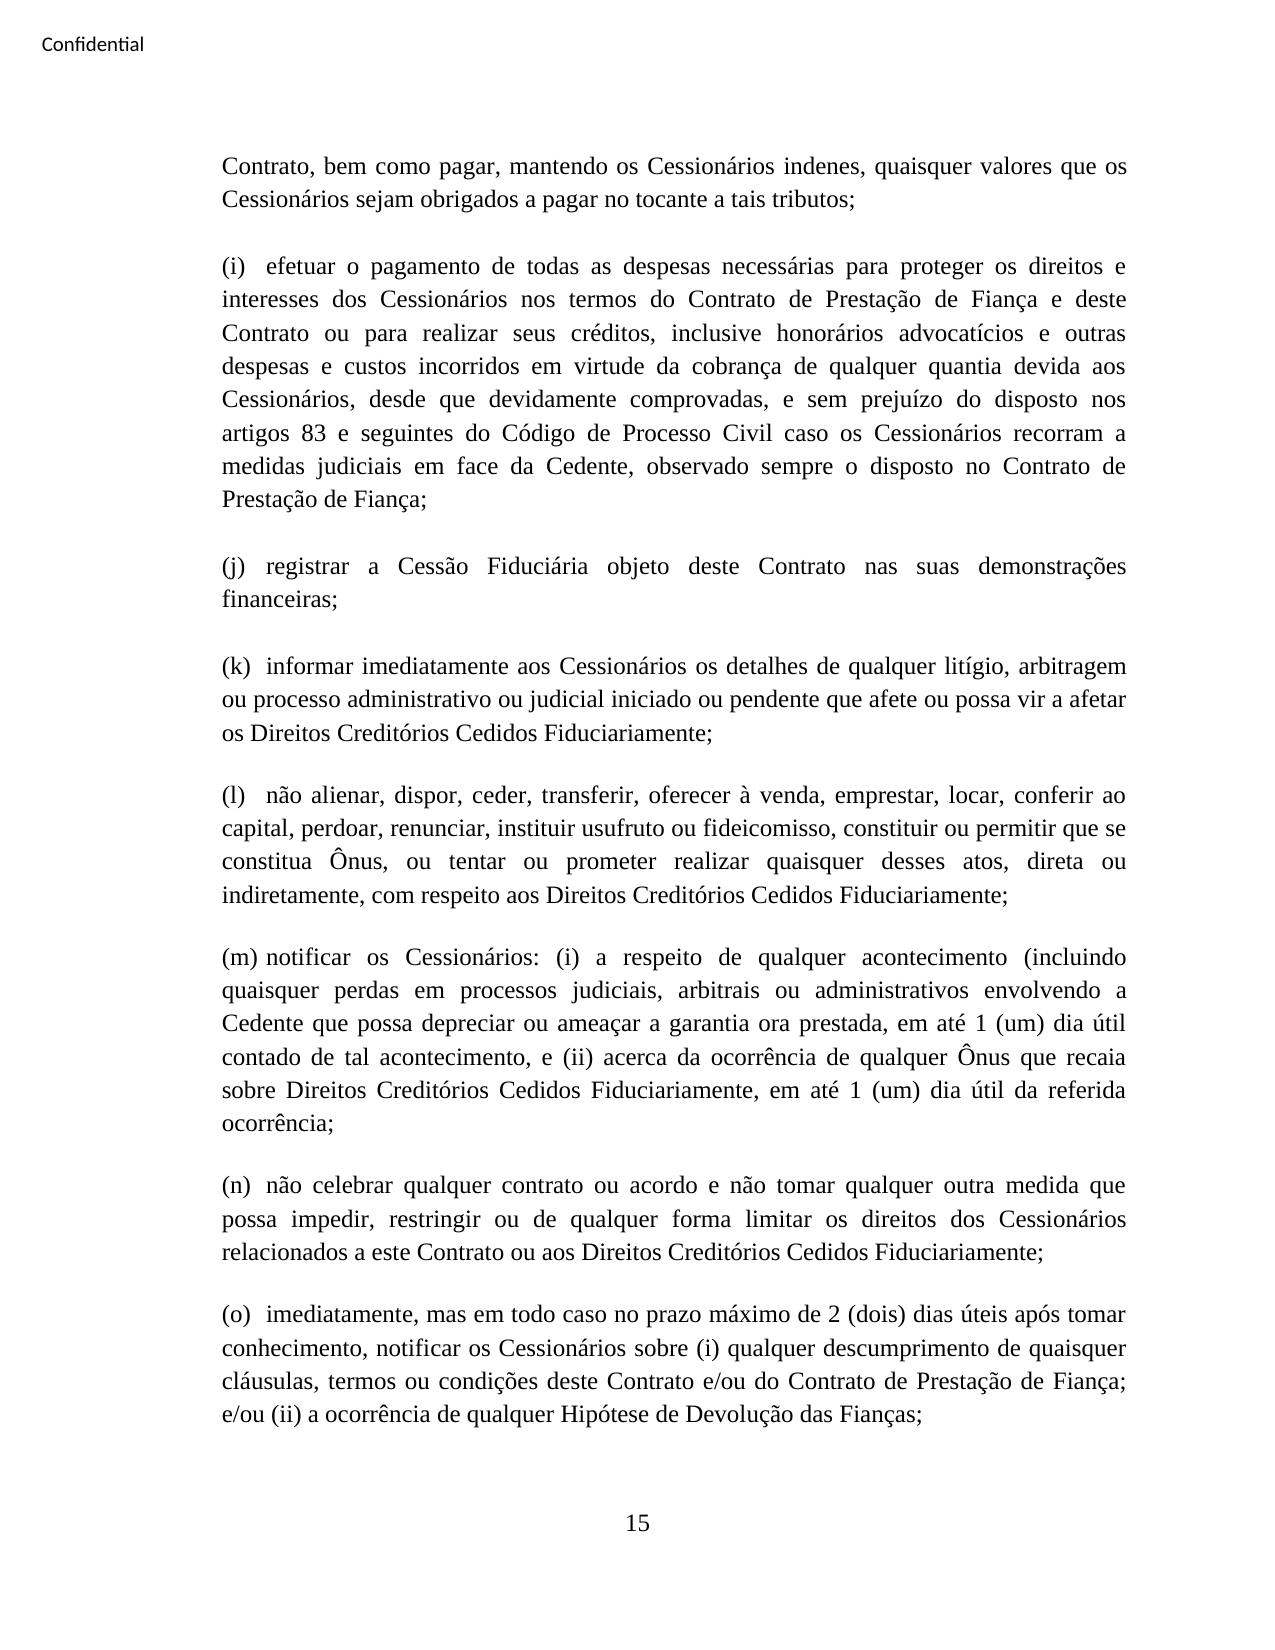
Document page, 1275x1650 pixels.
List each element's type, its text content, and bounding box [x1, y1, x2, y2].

list registrar a Cessão Fiduciária objeto deste Contrato nas suas demonstrações financeiras; [222, 548, 1127, 614]
list informar imediatamente aos Cessionários os detalhes de qualquer litígio, arbitragem ou processo administrativo ou judicial iniciado ou pendente que afete ou possa vir a afetar os Direitos Creditórios Cedidos Fiduciariamente; [222, 648, 1127, 748]
list efetuar o pagamento de todas as despesas necessárias para proteger os direitos e interesses dos Cessionários nos termos do Contrato de Prestação de Fiança e deste Contrato ou para realizar seus créditos, inclusive honorários advocatícios e outras despesas e custos incorridos em virtude da cobrança de qualquer quantia devida aos Cessionários, desde que devidamente comprovadas, e sem prejuízo do disposto nos artigos 83 e seguintes do Código de Processo Civil caso os Cessionários recorram a medidas judiciais em face da Cedente, observado sempre o disposto no Contrato de Prestação de Fiança; [222, 248, 1127, 514]
list notificar os Cessionários: (i) a respeito de qualquer acontecimento (incluindo quaisquer perdas em processos judiciais, arbitrais ou administrativos envolvendo a Cedente que possa depreciar ou ameaçar a garantia ora prestada, em até 1 (um) dia útil contado de tal acontecimento, e (ii) acerca da ocorrência de qualquer Ônus que recaia sobre Direitos Creditórios Cedidos Fiduciariamente, em até 1 (um) dia útil da referida ocorrência; [222, 938, 1127, 1138]
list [222, 148, 1127, 214]
list não celebrar qualquer contrato ou acordo e não tomar qualquer outra medida que possa impedir, restringir ou de qualquer forma limitar os direitos dos Cessionários relacionados a este Contrato ou aos Direitos Creditórios Cedidos Fiduciariamente; [222, 1167, 1127, 1267]
list não alienar, dispor, ceder, transferir, oferecer à venda, emprestar, locar, conferir ao capital, perdoar, renunciar, instituir usufruto ou fideicomisso, constituir ou permitir que se constitua Ônus, ou tentar ou prometer realizar quaisquer desses atos, direta ou indiretamente, com respeito aos Direitos Creditórios Cedidos Fiduciariamente; [222, 776, 1127, 910]
list imediatamente, mas em todo caso no prazo máximo de 2 (dois) dias úteis após tomar conhecimento, notificar os Cessionários sobre (i) qualquer descumprimento de quaisquer cláusulas, termos ou condições deste Contrato e/ou do Contrato de Prestação de Fiança; e/ou (ii) a ocorrência de qualquer Hipótese de Devolução das Fianças; [222, 1296, 1127, 1429]
